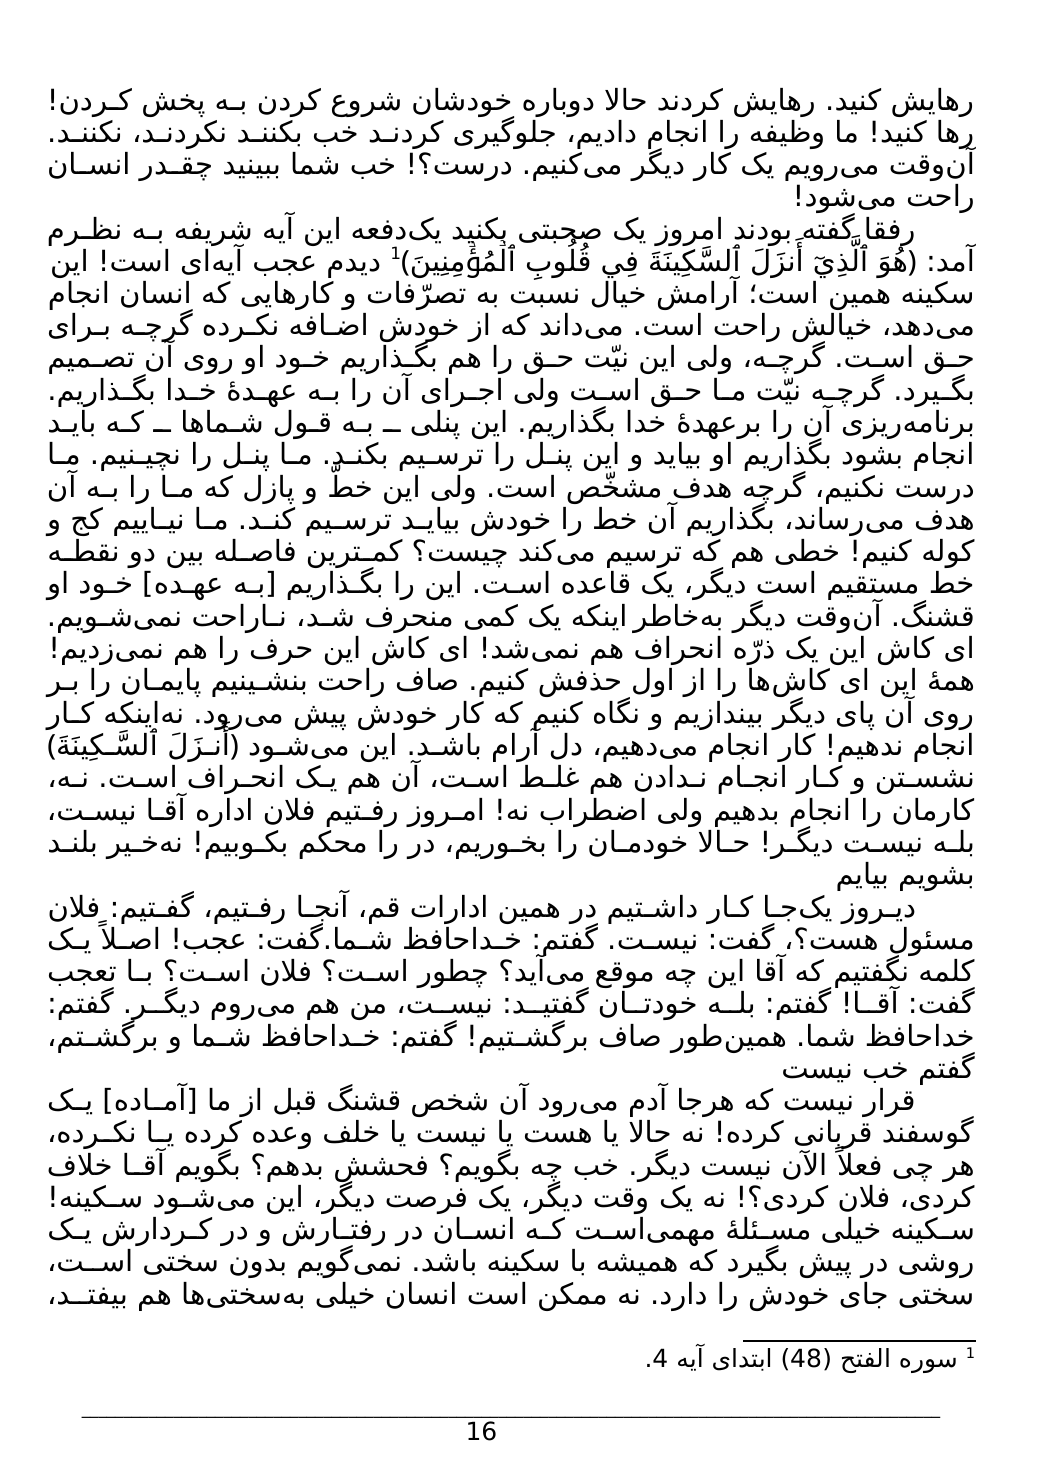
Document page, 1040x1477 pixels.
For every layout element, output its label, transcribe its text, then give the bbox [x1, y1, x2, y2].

text دیروز یک‌جا کار داشتیم در همین ادارات قم، آنجا رفتیم، گفتیم: فلان مسئول هست؟، گفت: نیست. گفتم: خداحافظ شما.گفت: عجب! اصلاً یک کلمه نگفتیم که آقا این چه موقع می‌آید؟ چطور است؟ فلان است؟ با تعجب گفت: آقا! گفتم: بله خودتان گفتید: نیست، من هم می‌روم دیگر. گفتم: خداحافظ شما. همین‌طور صاف برگشتیم! گفتم: خداحافظ شما و برگشتم، گفتم خب نیست [47, 891, 975, 1085]
text رفقا گفته بودند امروز یک صحبتی بکنید یک‌دفعه این آیه شریفه به نظرم آمد: ﴿هُوَ ٱلَّذِيٓ أَنزَلَ ٱلسَّكِينَةَ فِي قُلُوبِ ٱلۡمُؤۡمِنِينَ﴾ دیدم عجب آیه‌ای است! این سکینه همین است؛ آرامش خیال نسبت به تصرّفات و کارهایی که انسان انجام می‌دهد، خیالش راحت است. می‌داند که از خودش اضافه نکرده گرچه برای حق است. گرچه، ولی این نیّت حق را هم بگذاریم خود او روی آن تصمیم بگیرد. گرچه نیّت ما حق است ولی اجرای آن را به عهدۀ خدا بگذاریم. برنامه‌ریزی آن را برعهدۀ خدا بگذاریم. این پنلی ـ به قول شماها ـ که باید انجام بشود بگذاریم او بیاید و این پنل را ترسیم بکند. ما پنل را نچینیم. ما درست نکنیم، گرچه هدف مشخّص است. ولی این خطّ و پازل که ما را به آن هدف می‌رساند، بگذاریم آن خط را خودش بیاید ترسیم کند. ما نیاییم کج و کوله کنیم! خطی هم که ترسیم می‌کند چیست؟ کمترین فاصله بین دو نقطه خط مستقیم است دیگر، یک قاعده است. این را بگذاریم [به عهده] خود او قشنگ. آن‌وقت دیگر به‌خاطر اینکه یک کمی ‌منحرف شد، ناراحت نمی‌شویم. ای کاش این یک ذرّه انحراف هم نمی‌شد! ای کاش این حرف را هم نمی‌زدیم! همۀ این ای کاش‌ها را از اول حذفش کنیم. صاف راحت بنشینیم پایمان را بر روی آن پای دیگر بیندازیم و نگاه کنیم که کار خودش پیش می‌رود. نه‌اینکه کار انجام ندهیم! کار انجام می‌دهیم، دل آرام باشد. این می‌شود ﴿أَنزَلَ ٱلسَّكِينَةَ﴾ نشستن و کار انجام ندادن هم غلط است، آن هم یک انحراف است. نه، کارمان را انجام بدهیم ولی اضطراب نه! امروز رفتیم فلان اداره آقا نیست، بله نیست دیگر! حالا خودمان را بخوریم، در را محکم بکوبیم! نه‌خیر بلند بشویم بیایم [47, 213, 975, 891]
